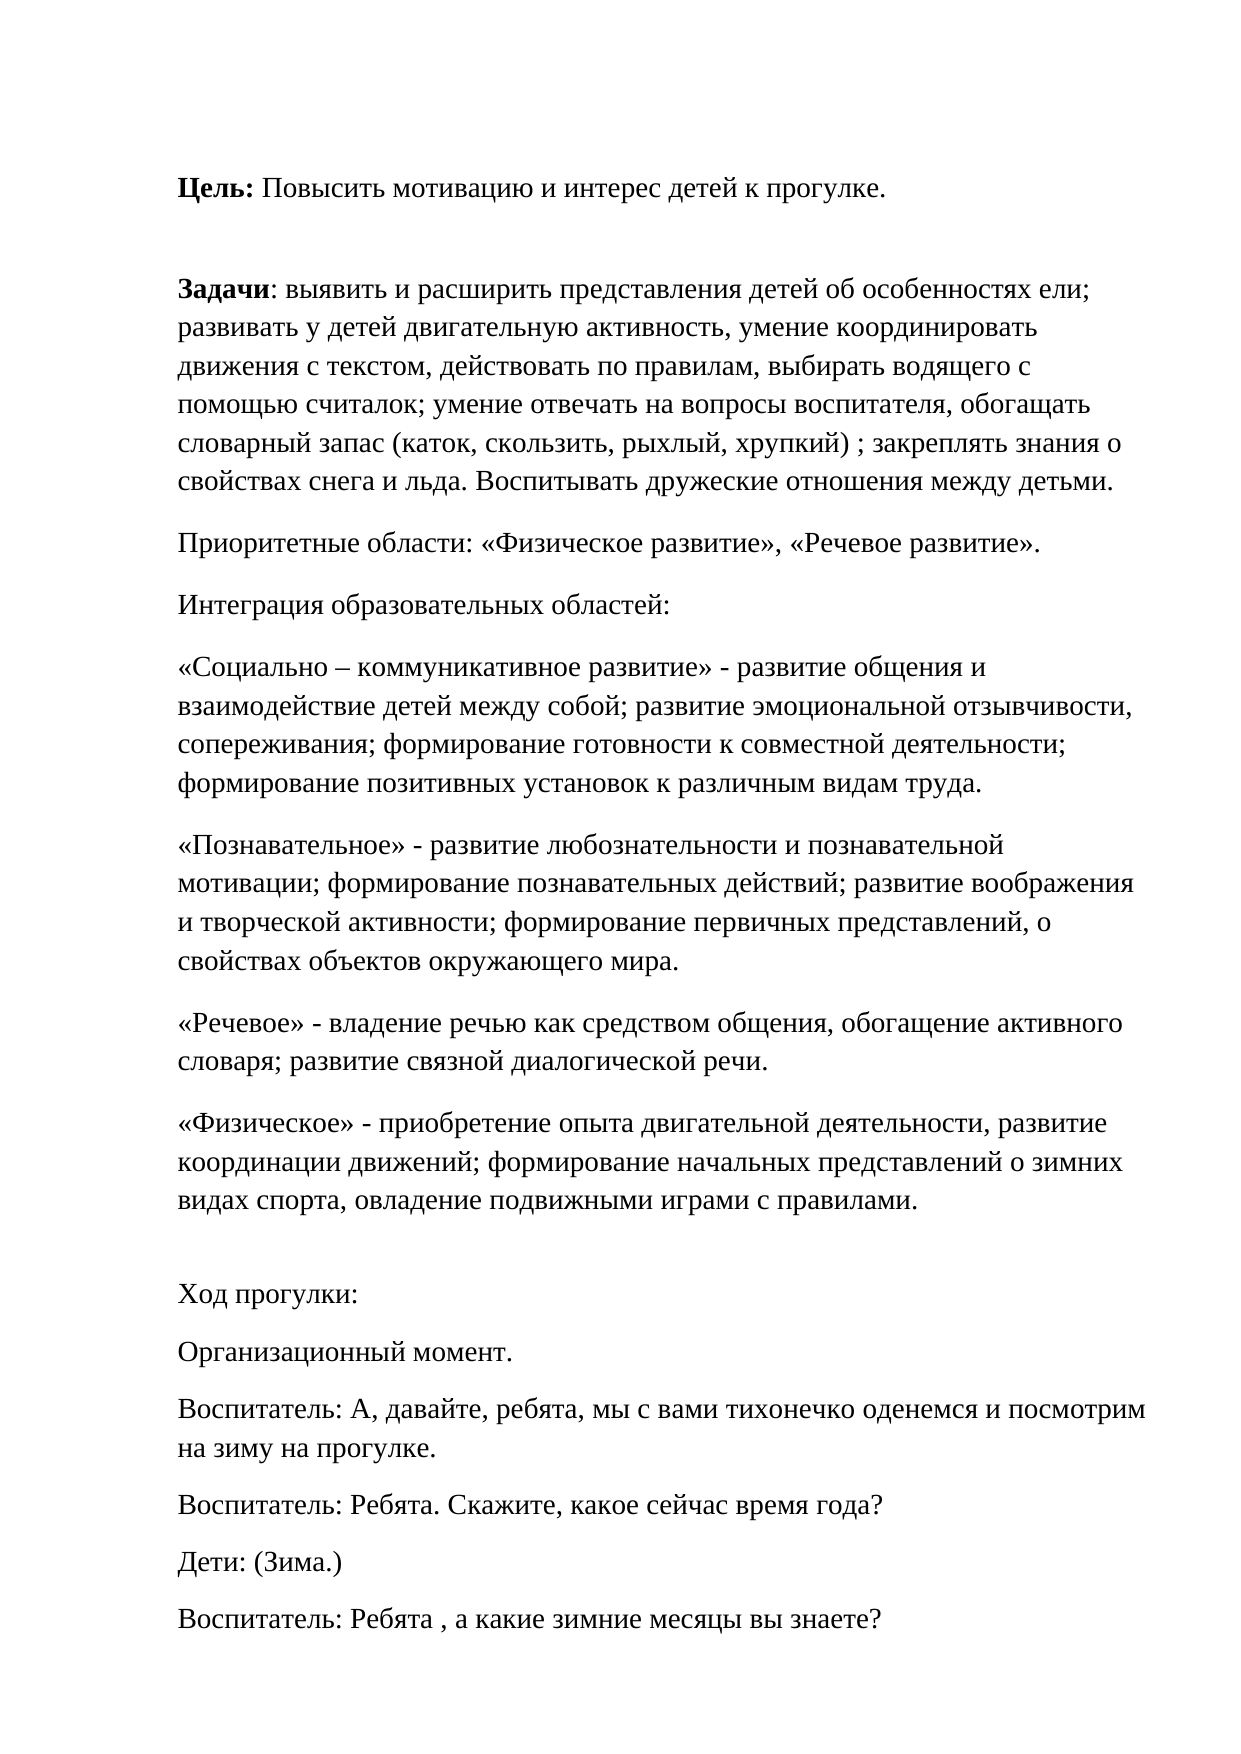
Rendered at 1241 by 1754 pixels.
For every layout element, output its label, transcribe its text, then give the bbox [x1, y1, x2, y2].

text Приоритетные области: «Физическое развитие», «Речевое развитие». [177, 526, 1152, 559]
text «Речевое» - владение речью как средством общения, обогащение активного словаря; развитие связной диалогической речи. [177, 1005, 1152, 1077]
text Интеграция образовательных областей: [177, 587, 1152, 621]
text Воспитатель: А, давайте, ребята, мы с вами тихонечко оденемся и посмотрим на зиму на прогулке. [177, 1391, 1152, 1463]
text Воспитатель: Ребята , а какие зимние месяцы вы знаете? [177, 1602, 1152, 1635]
text Ход прогулки: [177, 1277, 1152, 1310]
text «Социально – коммуникативное развитие» - развитие общения и взаимодействие детей между собой; развитие эмоциональной отзывчивости, сопереживания; формирование готовности к совместной деятельности; формирование позитивных установок к различным видам труда. [177, 649, 1152, 799]
text Задачи: выявить и расширить представления детей об особенностях ели; развивать у детей двигательную активность, умение координировать движения с текстом, действовать по правилам, выбирать водящего с помощью считалок; умение отвечать на вопросы воспитателя, обогащать словарный запас (каток, скользить, рыхлый, хрупкий) ; закреплять знания о свойствах снега и льда. Воспитывать дружеские отношения между детьми. [177, 232, 1152, 497]
text Дети: (Зима.) [177, 1544, 1152, 1578]
text Воспитатель: Ребята. Скажите, какое сейчас время года? [177, 1487, 1152, 1521]
text Цель: Повысить мотивацию и интерес детей к прогулке. [177, 170, 1152, 204]
text Организационный момент. [177, 1334, 1152, 1367]
text «Познавательное» - развитие любознательности и познавательной мотивации; формирование познавательных действий; развитие воображения и творческой активности; формирование первичных представлений, о свойствах объектов окружающего мира. [177, 827, 1152, 976]
text «Физическое» - приобретение опыта двигательной деятельности, развитие координации движений; формирование начальных представлений о зимних видах спорта, овладение подвижными играми с правилами. [177, 1105, 1152, 1249]
